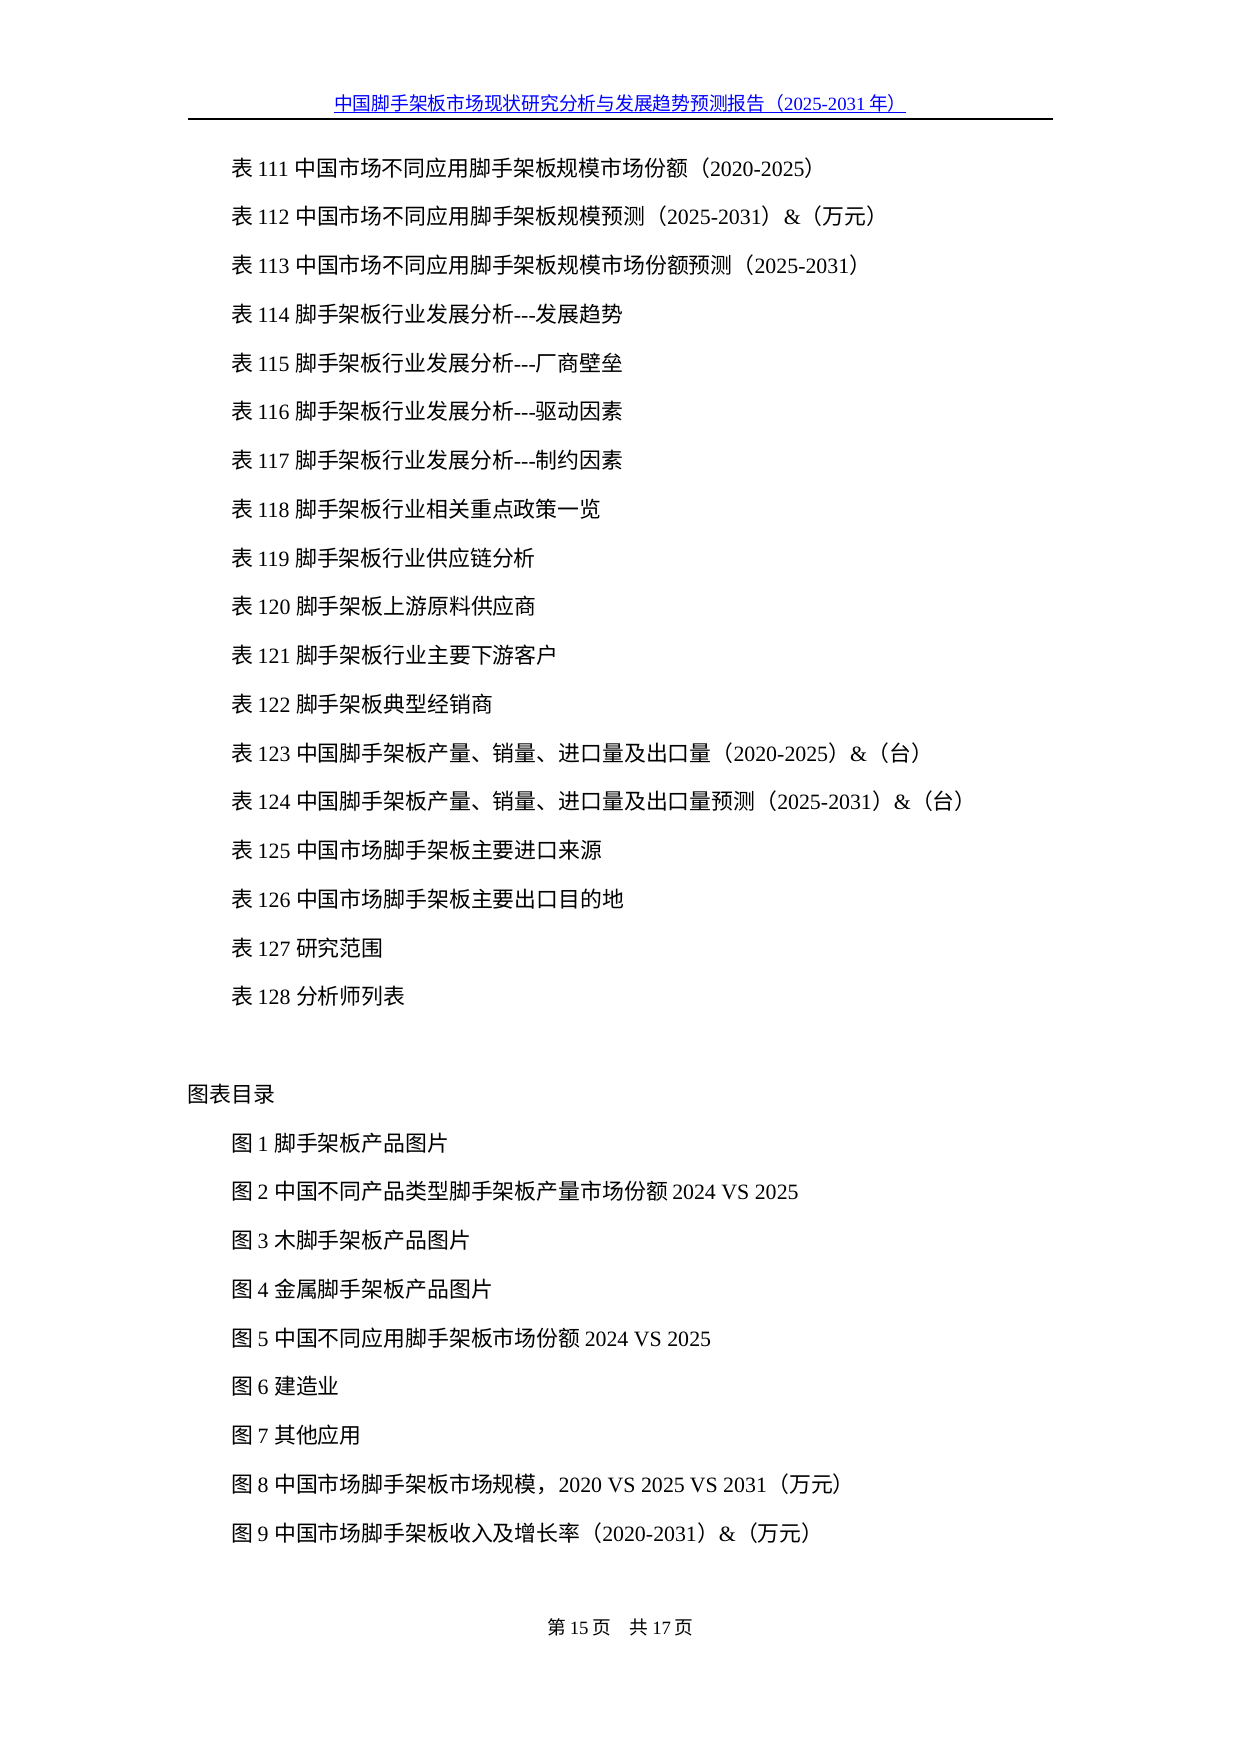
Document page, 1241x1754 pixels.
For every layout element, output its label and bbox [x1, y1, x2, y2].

text [187, 150, 1053, 1548]
